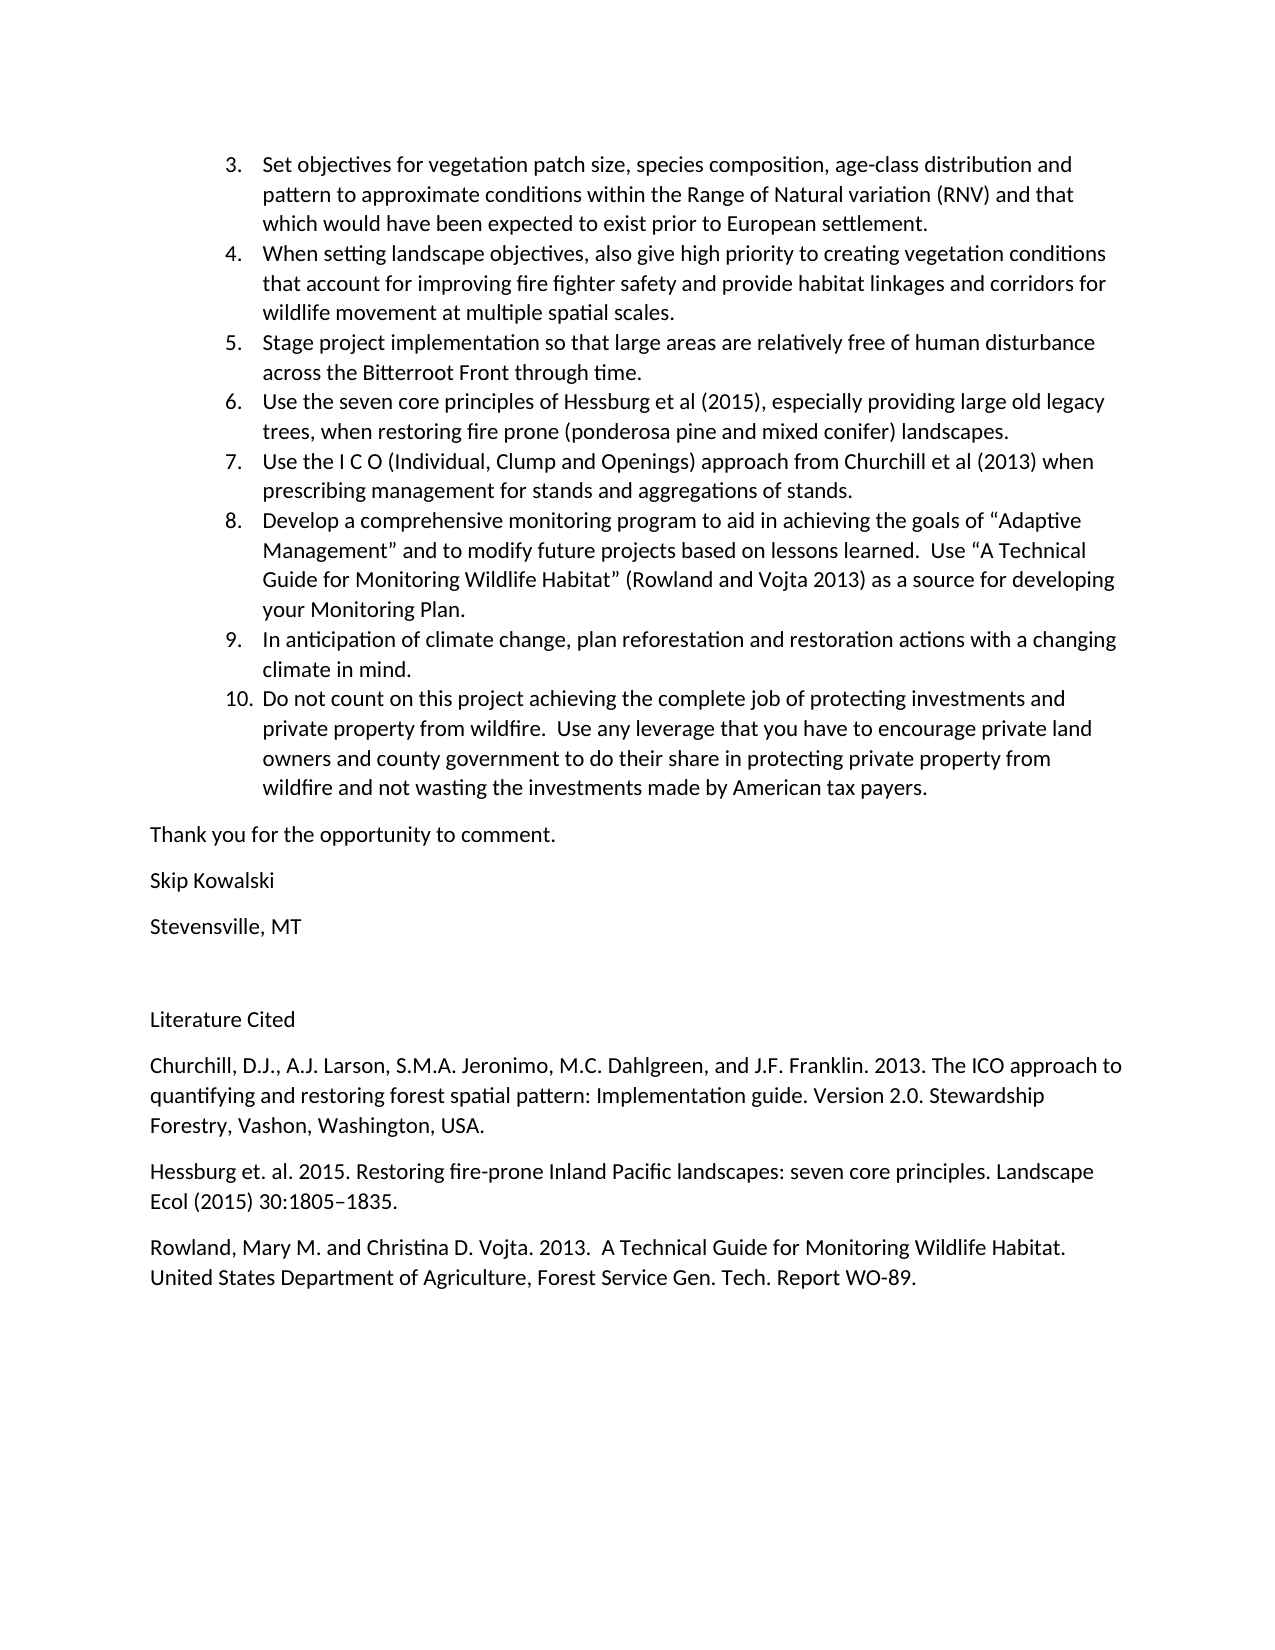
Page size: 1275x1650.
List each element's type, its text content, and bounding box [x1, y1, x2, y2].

list Use the I C O (Individual, Clump and Openings) approach from Churchill et al (2013) when prescribing management for stands and aggregations of stands. [225, 447, 1125, 504]
list When setting landscape objectives, also give high priority to creating vegetation conditions that account for improving fire fighter safety and provide habitat linkages and corridors for wildlife movement at multiple spatial scales. [225, 239, 1125, 326]
list Do not count on this project achieving the complete job of protecting investments and private property from wildfire. Use any leverage that you have to encourage private land owners and county government to do their share in protecting private property from wildfire and not wasting the investments made by American tax payers. [225, 684, 1125, 801]
list In anticipation of climate change, plan reforestation and restoration actions with a changing climate in mind. [225, 625, 1125, 683]
text Thank you for the opportunity to comment. [150, 820, 1125, 848]
list Stage project implementation so that large areas are relatively free of human disturbance across the Bitterroot Front through time. [225, 328, 1125, 386]
list Set objectives for vegetation patch size, species composition, age-class distribution and pattern to approximate conditions within the Range of Natural variation (RNV) and that which would have been expected to exist prior to European settlement. [225, 150, 1125, 237]
list Use the seven core principles of Hessburg et al (2015), especially providing large old legacy trees, when restoring fire prone (ponderosa pine and mixed conifer) landscapes. [225, 387, 1125, 445]
text Rowland, Mary M. and Christina D. Vojta. 2013. A Technical Guide for Monitoring Wildlife Habitat. United States Department of Agriculture, Forest Service Gen. Tech. Report WO-89. [150, 1233, 1125, 1291]
text Stevensville, MT [150, 912, 1125, 941]
text Hessburg et. al. 2015. Restoring fire-prone Inland Pacific landscapes: seven core principles. Landscape Ecol (2015) 30:1805–1835. [150, 1157, 1125, 1215]
text Skip Kowalski [150, 866, 1125, 894]
list Develop a comprehensive monitoring program to aid in achieving the goals of “Adaptive Management” and to modify future projects based on lessons learned. Use “A Technical Guide for Monitoring Wildlife Habitat” (Rowland and Vojta 2013) as a source for developing your Monitoring Plan. [225, 506, 1125, 623]
text Churchill, D.J., A.J. Larson, S.M.A. Jeronimo, M.C. Dahlgreen, and J.F. Franklin. 2013. The ICO approach to quantifying and restoring forest spatial pattern: Implementation guide. Version 2.0. Stewardship Forestry, Vashon, Washington, USA. [150, 1052, 1125, 1139]
text Literature Cited [150, 1005, 1125, 1033]
